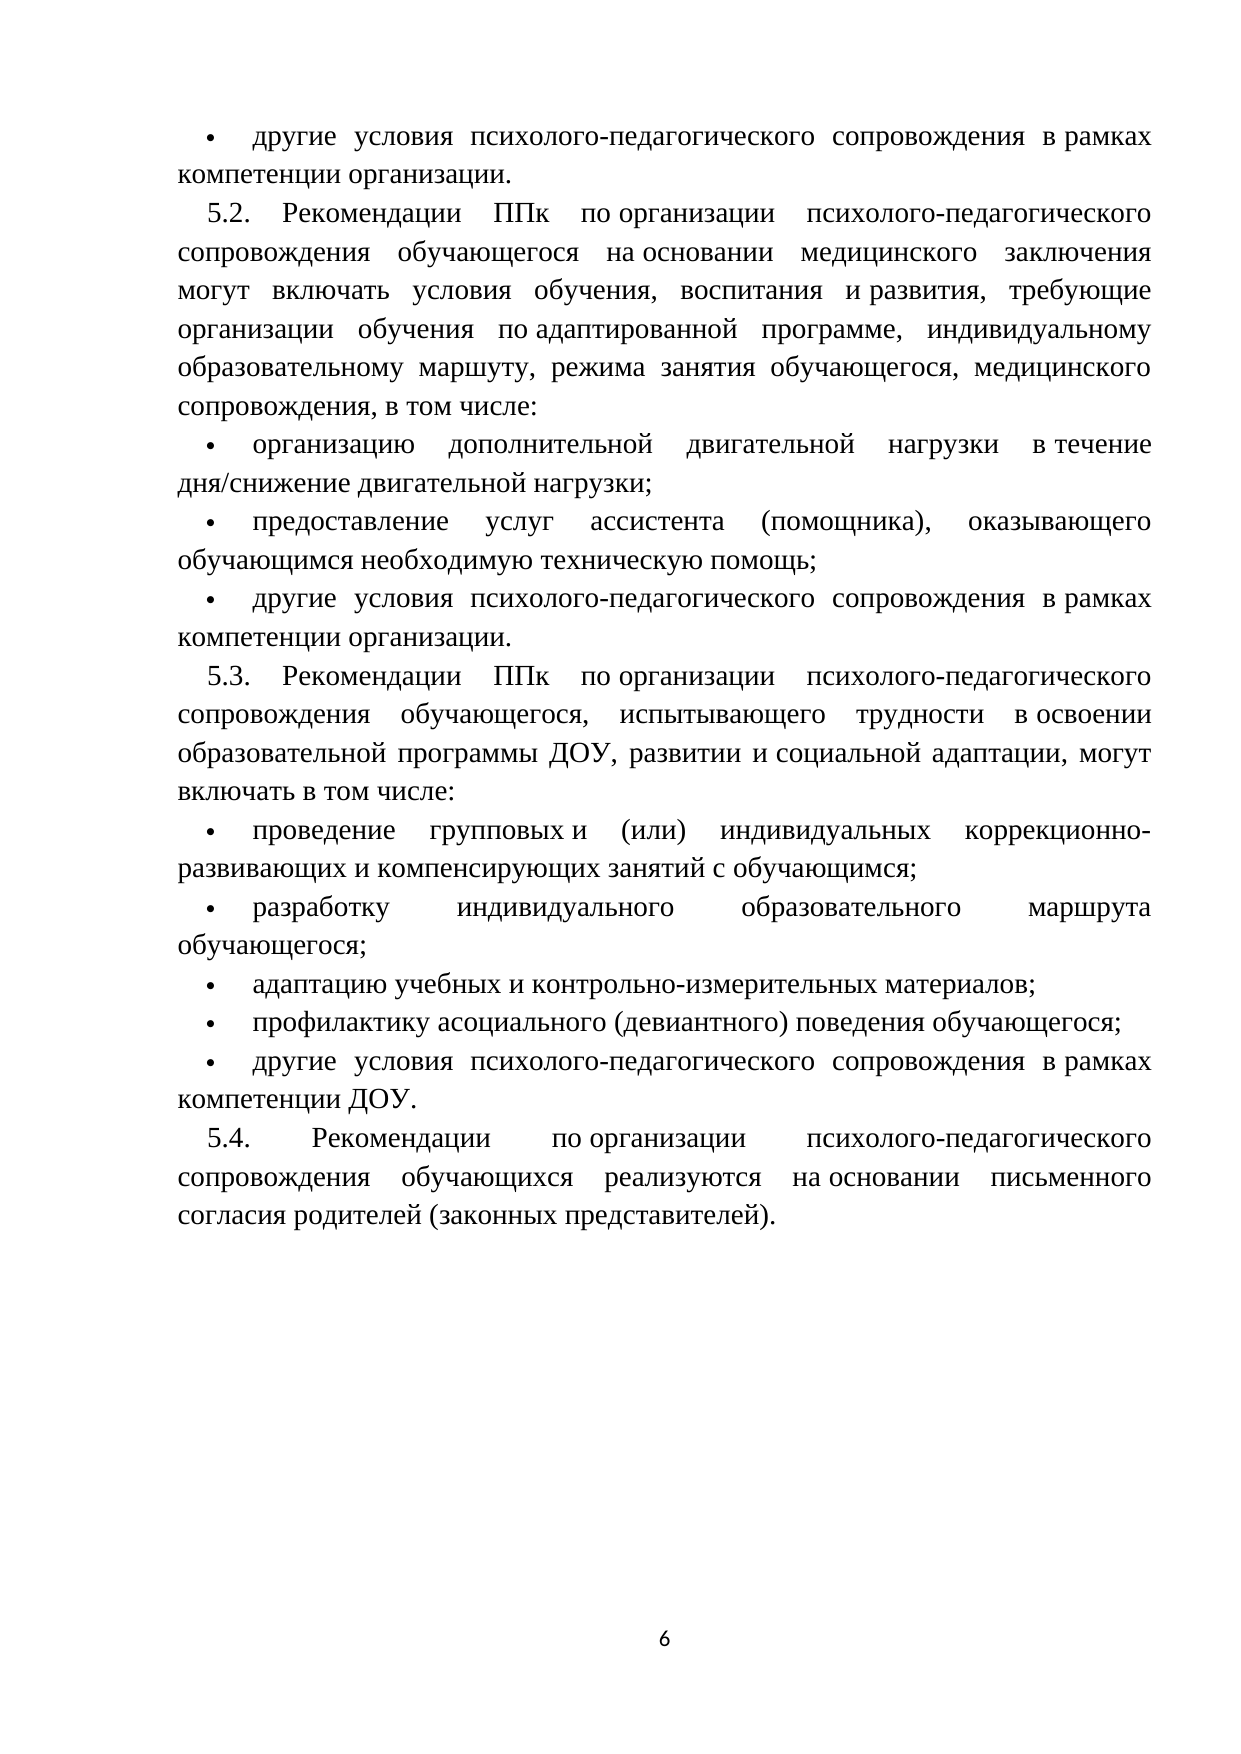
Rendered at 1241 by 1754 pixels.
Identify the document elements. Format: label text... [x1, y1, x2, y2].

list профилактику асоциального (девиантного) поведения обучающегося; [177, 1004, 1152, 1038]
text 5.3. Рекомендации ППк по организации психолого-педагогического сопровождения обучающегося, испытывающего трудности в освоении образовательной программы ДОУ, развитии и социальной адаптации, могут включать в том числе: [177, 658, 1152, 807]
list предоставление услуг ассистента (помощника), оказывающего обучающимся необходимую техническую помощь; [177, 503, 1152, 576]
list проведение групповых и (или) индивидуальных коррекционно-развивающих и компенсирующих занятий с обучающимся; [177, 812, 1152, 884]
list организацию дополнительной двигательной нагрузки в течение дня/снижение двигательной нагрузки; [177, 426, 1152, 498]
text 5.4. Рекомендации по организации психолого-педагогического сопровождения обучающихся реализуются на основании письменного согласия родителей (законных представителей). [177, 1120, 1152, 1231]
list другие условия психолого-педагогического сопровождения в рамках компетенции организации. [177, 581, 1152, 653]
list адаптацию учебных и контрольно-измерительных материалов; [177, 966, 1152, 999]
list другие условия психолого-педагогического сопровождения в рамках компетенции ДОУ. [177, 1043, 1152, 1115]
list другие условия психолого-педагогического сопровождения в рамках компетенции организации. [177, 118, 1152, 190]
text 5.2. Рекомендации ППк по организации психолого-педагогического сопровождения обучающегося на основании медицинского заключения могут включать условия обучения, воспитания и развития, требующие организации обучения по адаптированной программе, индивидуальному образовательному маршуту, режима занятия обучающегося, медицинского сопровождения, в том числе: [177, 195, 1152, 421]
list разработку индивидуального образовательного маршрута обучающегося; [177, 889, 1152, 961]
